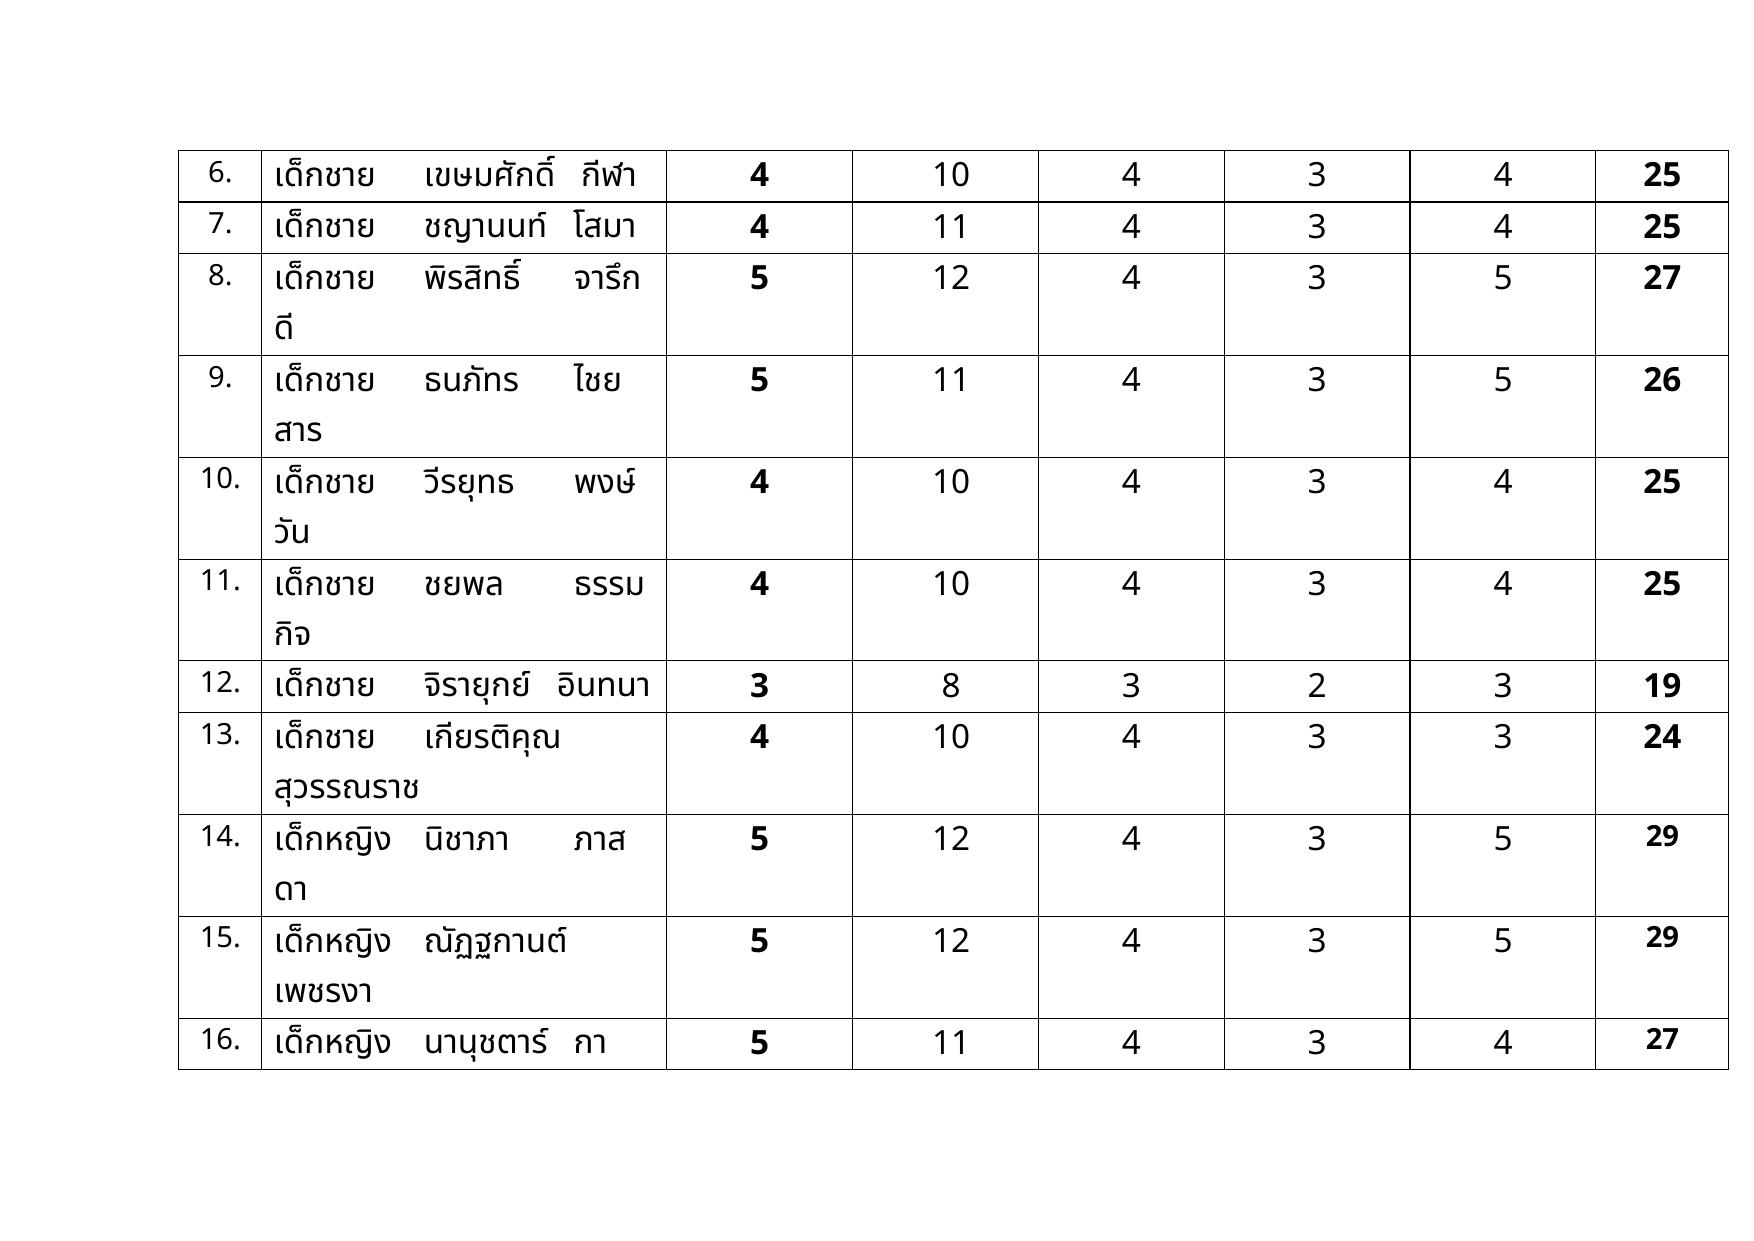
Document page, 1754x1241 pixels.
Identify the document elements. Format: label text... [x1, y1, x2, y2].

table_cell 3 [1225, 356, 1409, 457]
table_cell 4 [1411, 203, 1595, 253]
table_cell 5 [1411, 917, 1595, 1017]
table_cell เด็กชาย วีรยุทธ พงษ์วัน [262, 458, 666, 558]
table_cell เด็กชาย ชยพล ธรรมกิจ [262, 560, 666, 660]
table_cell 12. [179, 661, 261, 712]
table_cell 4 [1411, 560, 1595, 660]
table_cell 5 [667, 356, 852, 457]
table_cell 4 [1411, 1019, 1595, 1069]
table_cell 5 [1411, 815, 1595, 916]
table_cell 3 [1411, 713, 1595, 814]
table_cell 2 [1225, 661, 1409, 712]
table_cell 3 [1225, 254, 1409, 355]
table_cell 19 [1596, 661, 1728, 712]
table_cell 4 [1039, 815, 1224, 916]
table_cell 4 [667, 203, 852, 253]
table_cell 4 [667, 560, 852, 660]
table_cell 5 [667, 1019, 852, 1069]
table_cell 6. [179, 151, 261, 201]
table_cell 27 [1596, 254, 1728, 355]
table_cell เด็กชาย เกียรติคุณ สุวรรณราช [262, 713, 666, 814]
table_cell 4 [1039, 1019, 1224, 1069]
table_cell 4 [1039, 560, 1224, 660]
table_cell 8. [179, 254, 261, 355]
table_cell 3 [667, 661, 852, 712]
table_cell เด็กชาย จิรายุกย์ อินทนา [262, 661, 666, 712]
table_cell 11 [853, 356, 1038, 457]
table_cell เด็กชาย พิรสิทธิ์ จารึกดี [262, 254, 666, 355]
table_cell 14. [179, 815, 261, 916]
table_cell 3 [1225, 917, 1409, 1017]
table_cell 4 [1039, 151, 1224, 201]
table_cell 3 [1225, 815, 1409, 916]
table_cell 7. [179, 203, 261, 253]
table_cell 10. [179, 458, 261, 558]
table_cell 11 [853, 1019, 1038, 1069]
table_cell 25 [1596, 203, 1728, 253]
table_cell 4 [1039, 917, 1224, 1017]
table_cell เด็กชาย ชญานนท์ โสมา [262, 203, 666, 253]
table_cell 5 [1411, 254, 1595, 355]
table_cell 12 [853, 815, 1038, 916]
table_cell 9. [179, 356, 261, 457]
table_cell เด็กชาย ธนภัทร ไชยสาร [262, 356, 666, 457]
table_cell 25 [1596, 151, 1728, 201]
table_cell 10 [853, 560, 1038, 660]
table_cell 15. [179, 917, 261, 1017]
table_cell 11. [179, 560, 261, 660]
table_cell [262, 1019, 666, 1069]
table_cell 12 [853, 917, 1038, 1017]
table_cell 10 [853, 458, 1038, 558]
table_cell 3 [1411, 661, 1595, 712]
table_cell เด็กชาย เขษมศักดิ์ กีฬา [262, 151, 666, 201]
table_cell 4 [667, 713, 852, 814]
table_cell 13. [179, 713, 261, 814]
table_cell 29 [1596, 917, 1728, 1017]
table_cell 27 [1596, 1019, 1728, 1069]
table_cell 29 [1596, 815, 1728, 916]
table_cell 26 [1596, 356, 1728, 457]
table_cell 4 [1411, 151, 1595, 201]
table_cell 8 [853, 661, 1038, 712]
table_cell 3 [1225, 1019, 1409, 1069]
table_cell 4 [1039, 458, 1224, 558]
table_cell 4 [667, 458, 852, 558]
table_cell 10 [853, 713, 1038, 814]
table_cell 4 [1411, 458, 1595, 558]
table_cell 12 [853, 254, 1038, 355]
table_cell 5 [667, 254, 852, 355]
table_cell 3 [1225, 458, 1409, 558]
table_cell เด็กหญิง ณัฏฐกานต์ เพชรงา [262, 917, 666, 1017]
table_cell 3 [1225, 560, 1409, 660]
table_cell 4 [1039, 713, 1224, 814]
table_cell 25 [1596, 560, 1728, 660]
table_cell 5 [667, 815, 852, 916]
table_cell เด็กหญิง นิชาภา ภาสดา [262, 815, 666, 916]
table_cell 11 [853, 203, 1038, 253]
table_cell 10 [853, 151, 1038, 201]
table_cell 3 [1039, 661, 1224, 712]
table_cell 4 [1039, 203, 1224, 253]
table_cell 25 [1596, 458, 1728, 558]
table_cell 24 [1596, 713, 1728, 814]
table_cell 4 [667, 151, 852, 201]
table_cell 3 [1225, 713, 1409, 814]
table_cell 5 [1411, 356, 1595, 457]
table_cell 3 [1225, 151, 1409, 201]
table_cell 4 [1039, 254, 1224, 355]
table_cell 3 [1225, 203, 1409, 253]
table_cell 4 [1039, 356, 1224, 457]
table_cell 5 [667, 917, 852, 1017]
table_cell 16. [179, 1019, 261, 1069]
